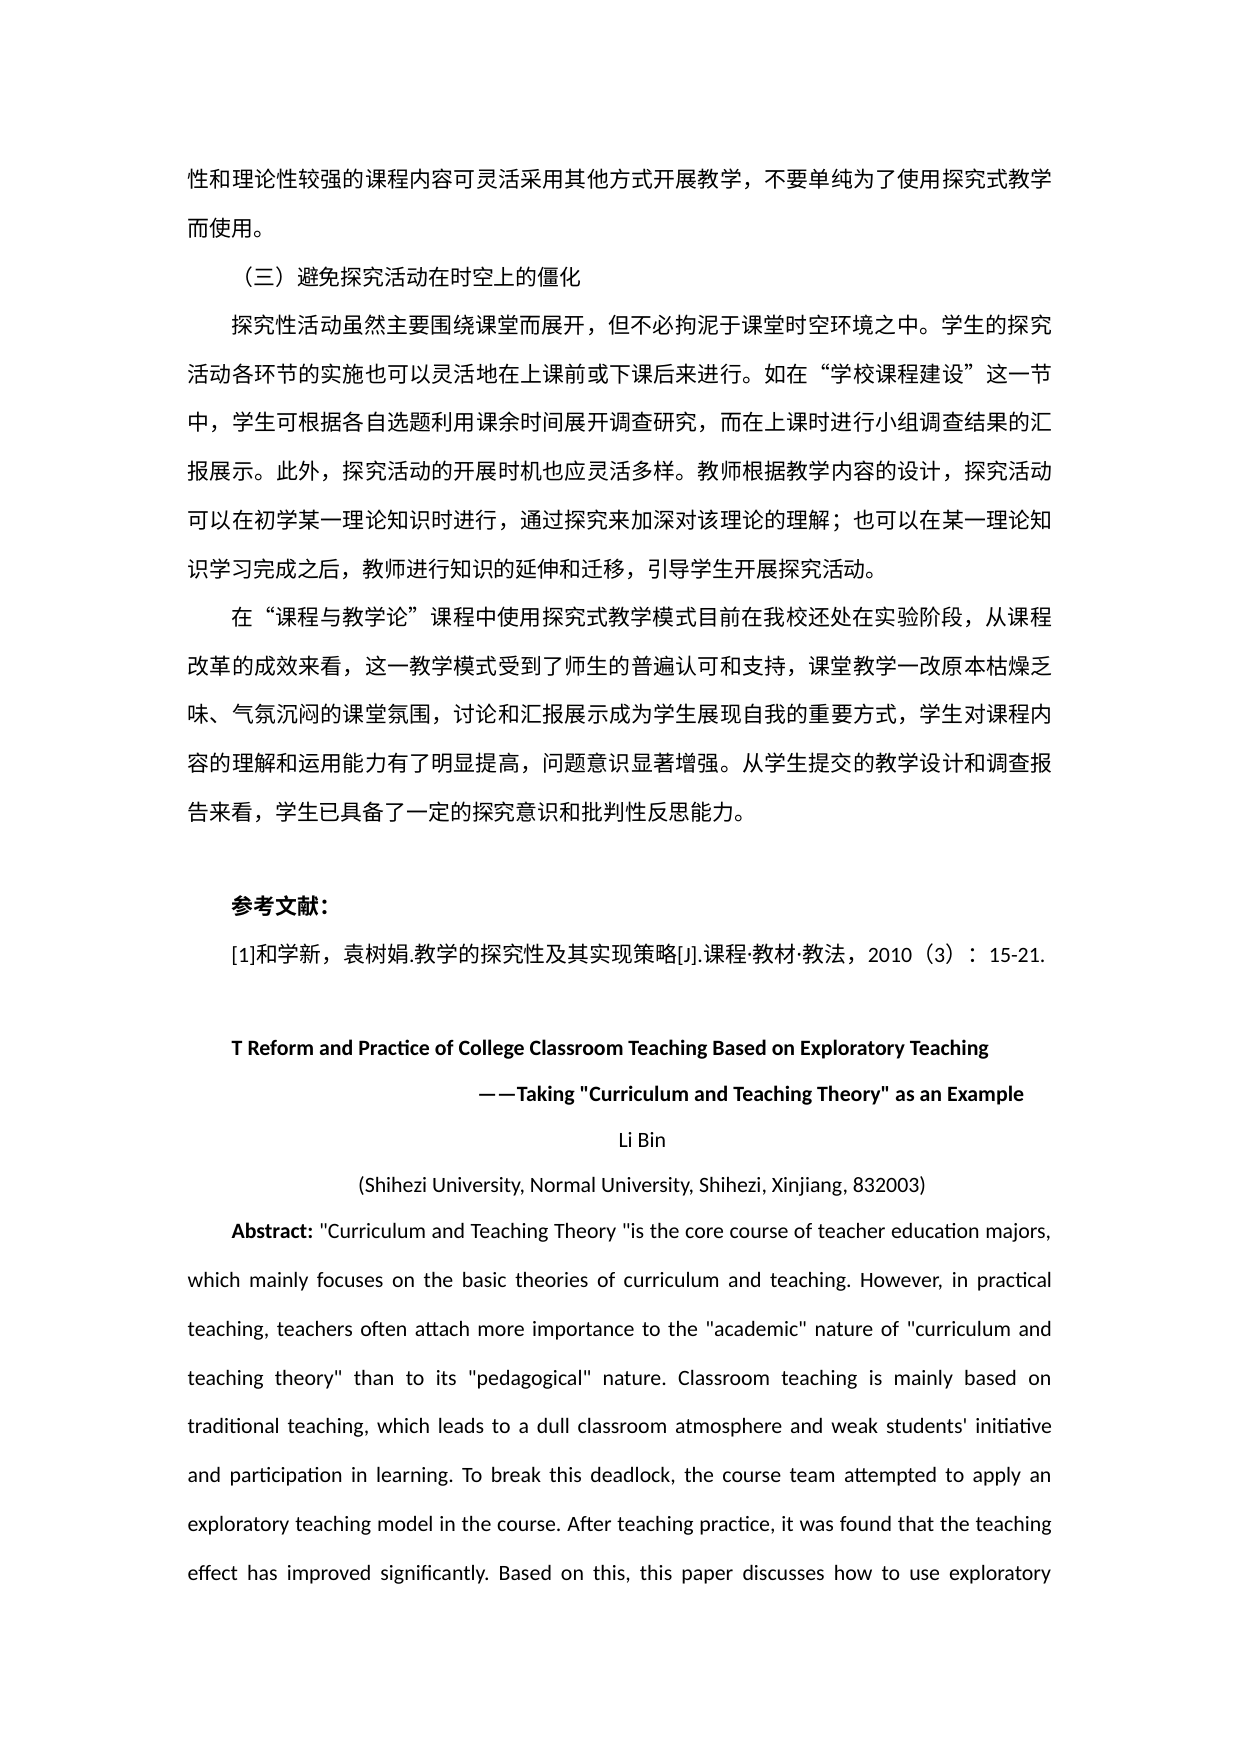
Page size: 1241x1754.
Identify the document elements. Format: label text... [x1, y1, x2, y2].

text 在“课程与教学论”课程中使用探究式教学模式目前在我校还处在实验阶段，从课程改革的成效来看，这一教学模式受到了师生的普遍认可和支持，课堂教学一改原本枯燥乏味、气氛沉闷的课堂氛围，讨论和汇报展示成为学生展现自我的重要方式，学生对课程内容的理解和运用能力有了明显提高，问题意识显著增强。从学生提交的教学设计和调查报告来看，学生已具备了一定的探究意识和批判性反思能力。 [187, 599, 1053, 827]
text Li Bin [187, 1123, 1053, 1155]
text 探究性活动虽然主要围绕课堂而展开，但不必拘泥于课堂时空环境之中。学生的探究活动各环节的实施也可以灵活地在上课前或下课后来进行。如在“学校课程建设”这一节中，学生可根据各自选题利用课余时间展开调查研究，而在上课时进行小组调查结果的汇报展示。此外，探究活动的开展时机也应灵活多样。教师根据教学内容的设计，探究活动可以在初学某一理论知识时进行，通过探究来加深对该理论的理解；也可以在某一理论知识学习完成之后，教师进行知识的延伸和迁移，引导学生开展探究活动。 [187, 307, 1053, 584]
text ——Taking "Curriculum and Teaching Theory" as an Example [187, 1077, 1053, 1109]
text (Shihezi University, Normal University, Shihezi, Xinjiang, 832003) [187, 1169, 1053, 1201]
text （三）避免探究活动在时空上的僵化 [187, 259, 1053, 292]
text [1]和学新，袁树娟.教学的探究性及其实现策略[J].课程·教材·教法，2010（3）：15-21. [187, 937, 1053, 969]
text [187, 1214, 1053, 1588]
text T Reform and Practice of College Classroom Teaching Based on Exploratory Teaching [187, 1031, 1053, 1064]
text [187, 162, 1053, 243]
text 参考文献： [187, 889, 1053, 921]
